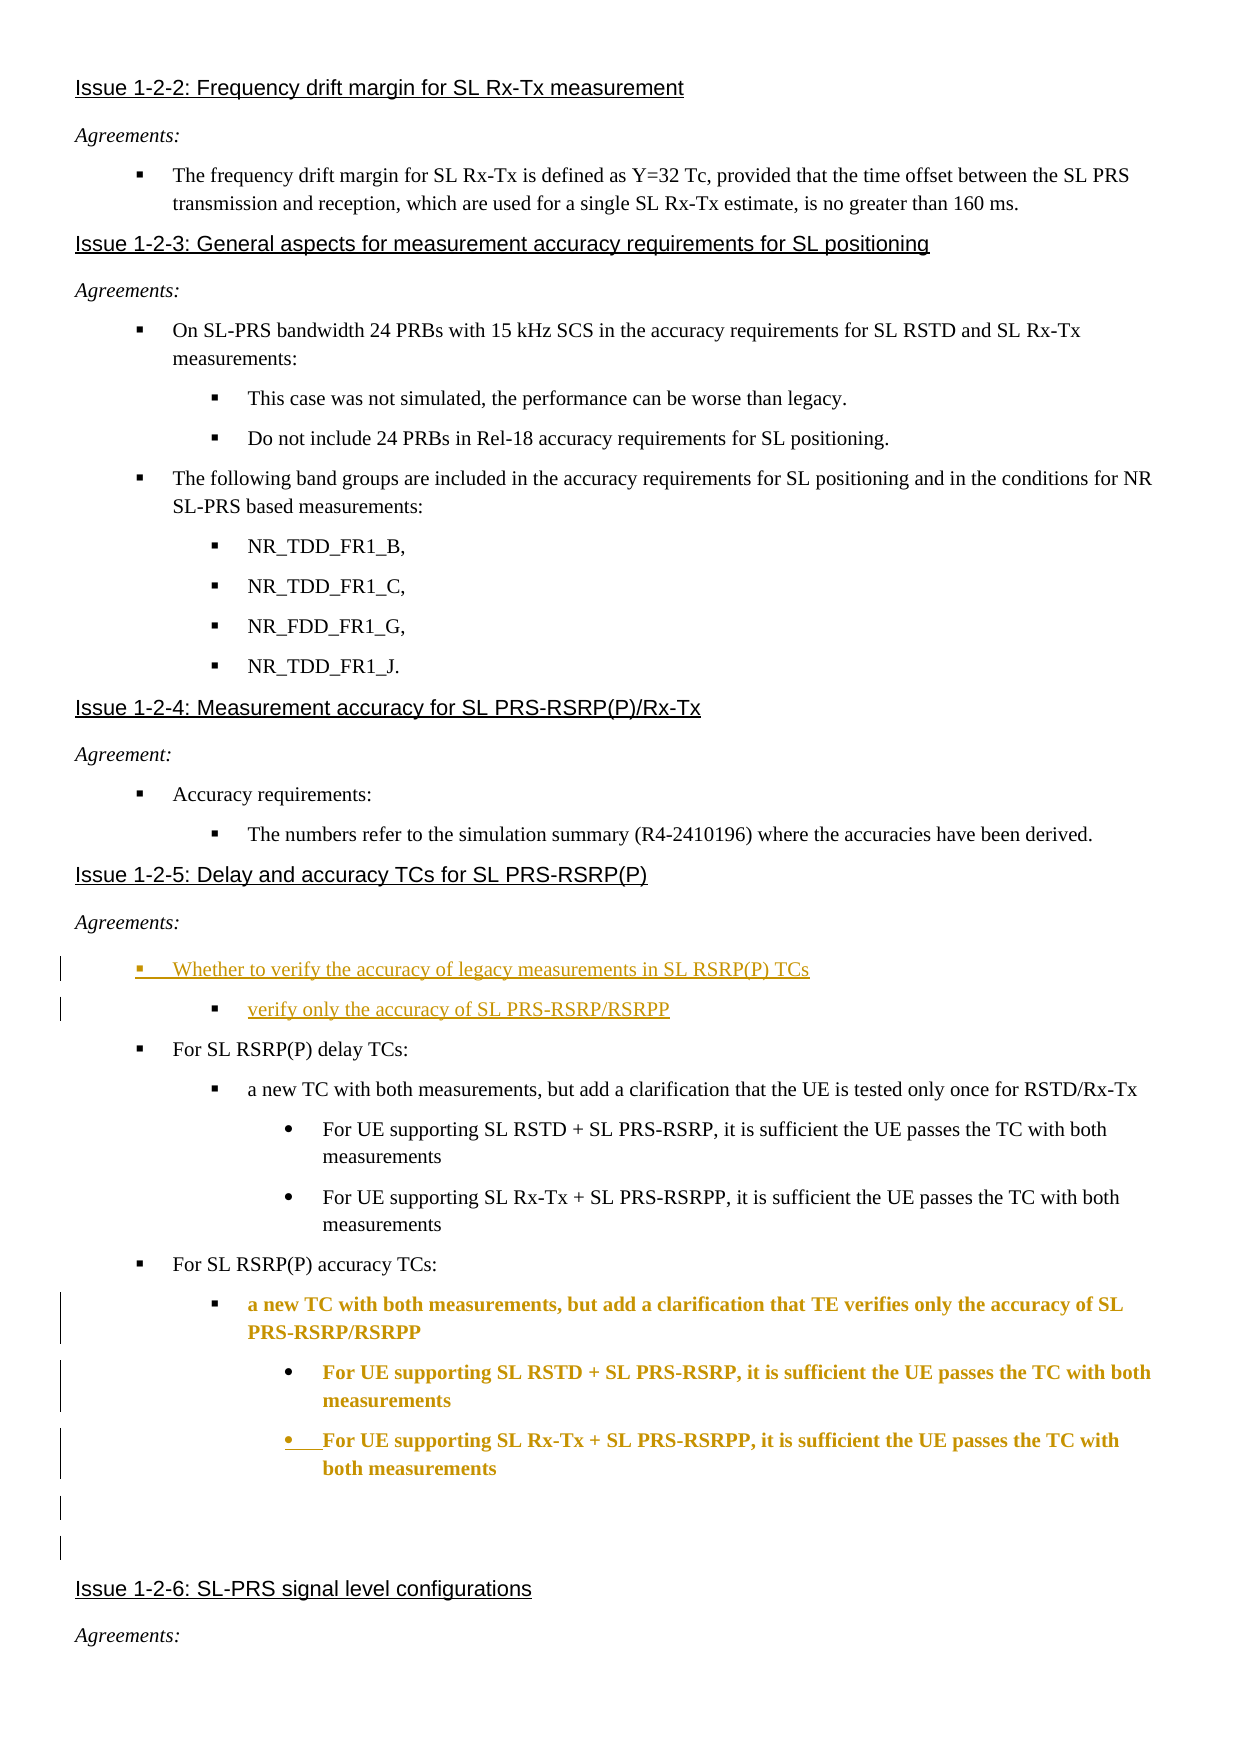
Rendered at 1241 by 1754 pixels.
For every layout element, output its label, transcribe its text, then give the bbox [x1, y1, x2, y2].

list The numbers refer to the simulation summary (R4-2410196) where the accuracies have been derived. [210, 822, 1165, 846]
list Do not include 24 PRBs in Rel-18 accuracy requirements for SL positioning. [210, 426, 1165, 450]
text Agreements: [75, 278, 1165, 302]
list For UE supporting SL RSTD + SL PRS-RSRP, it is sufficient the UE passes the TC with both measurements [285, 1360, 1165, 1412]
list NR_FDD_FR1_G, [210, 614, 1165, 638]
subtitle Issue 1-2-2: Frequency drift margin for SL Rx-Tx measurement [75, 75, 1165, 100]
list a new TC with both measurements, but add a clarification that the UE is tested only once for RSTD/Rx-Tx [210, 1077, 1165, 1101]
list NR_TDD_FR1_C, [210, 574, 1165, 598]
list On SL-PRS bandwidth 24 PRBs with 15 kHz SCS in the accuracy requirements for SL RSTD and SL Rx-Tx measurements: [135, 318, 1165, 370]
list NR_TDD_FR1_B, [210, 534, 1165, 558]
list For UE supporting SL RSTD + SL PRS-RSRP, it is sufficient the UE passes the TC with both measurements [285, 1117, 1165, 1168]
subtitle Issue 1-2-6: SL-PRS signal level configurations [75, 1576, 1165, 1601]
list Accuracy requirements: [135, 782, 1165, 806]
list This case was not simulated, the performance can be worse than legacy. [210, 386, 1165, 410]
list For UE supporting SL Rx-Tx + SL PRS-RSRPP, it is sufficient the UE passes the TC with both measurements [285, 1428, 1165, 1479]
list For SL RSRP(P) delay TCs: [135, 1037, 1165, 1061]
list For SL RSRP(P) accuracy TCs: [135, 1252, 1165, 1276]
list a new TC with both measurements, but add a clarification that TE verifies only the accuracy of SL PRS-RSRP/RSRPP [210, 1292, 1165, 1344]
list NR_TDD_FR1_J. [210, 654, 1165, 678]
list The following band groups are included in the accuracy requirements for SL positioning and in the conditions for NR SL-PRS based measurements: [135, 466, 1165, 518]
text Agreements: [75, 910, 1165, 934]
list The frequency drift margin for SL Rx-Tx is defined as Y=32 Tc, provided that the time offset between the SL PRS transmission and reception, which are used for a single SL Rx-Tx estimate, is no greater than 160 ms. [135, 163, 1165, 214]
text Agreement: [75, 742, 1165, 766]
text Agreements: [75, 123, 1165, 147]
subtitle Issue 1-2-5: Delay and accuracy TCs for SL PRS-RSRP(P) [75, 862, 1165, 888]
list For UE supporting SL Rx-Tx + SL PRS-RSRPP, it is sufficient the UE passes the TC with both measurements [285, 1184, 1165, 1236]
subtitle Issue 1-2-3: General aspects for measurement accuracy requirements for SL positioning [75, 231, 1165, 256]
text Agreements: [75, 1623, 1165, 1647]
subtitle Issue 1-2-4: Measurement accuracy for SL PRS-RSRP(P)/Rx-Tx [75, 694, 1165, 719]
